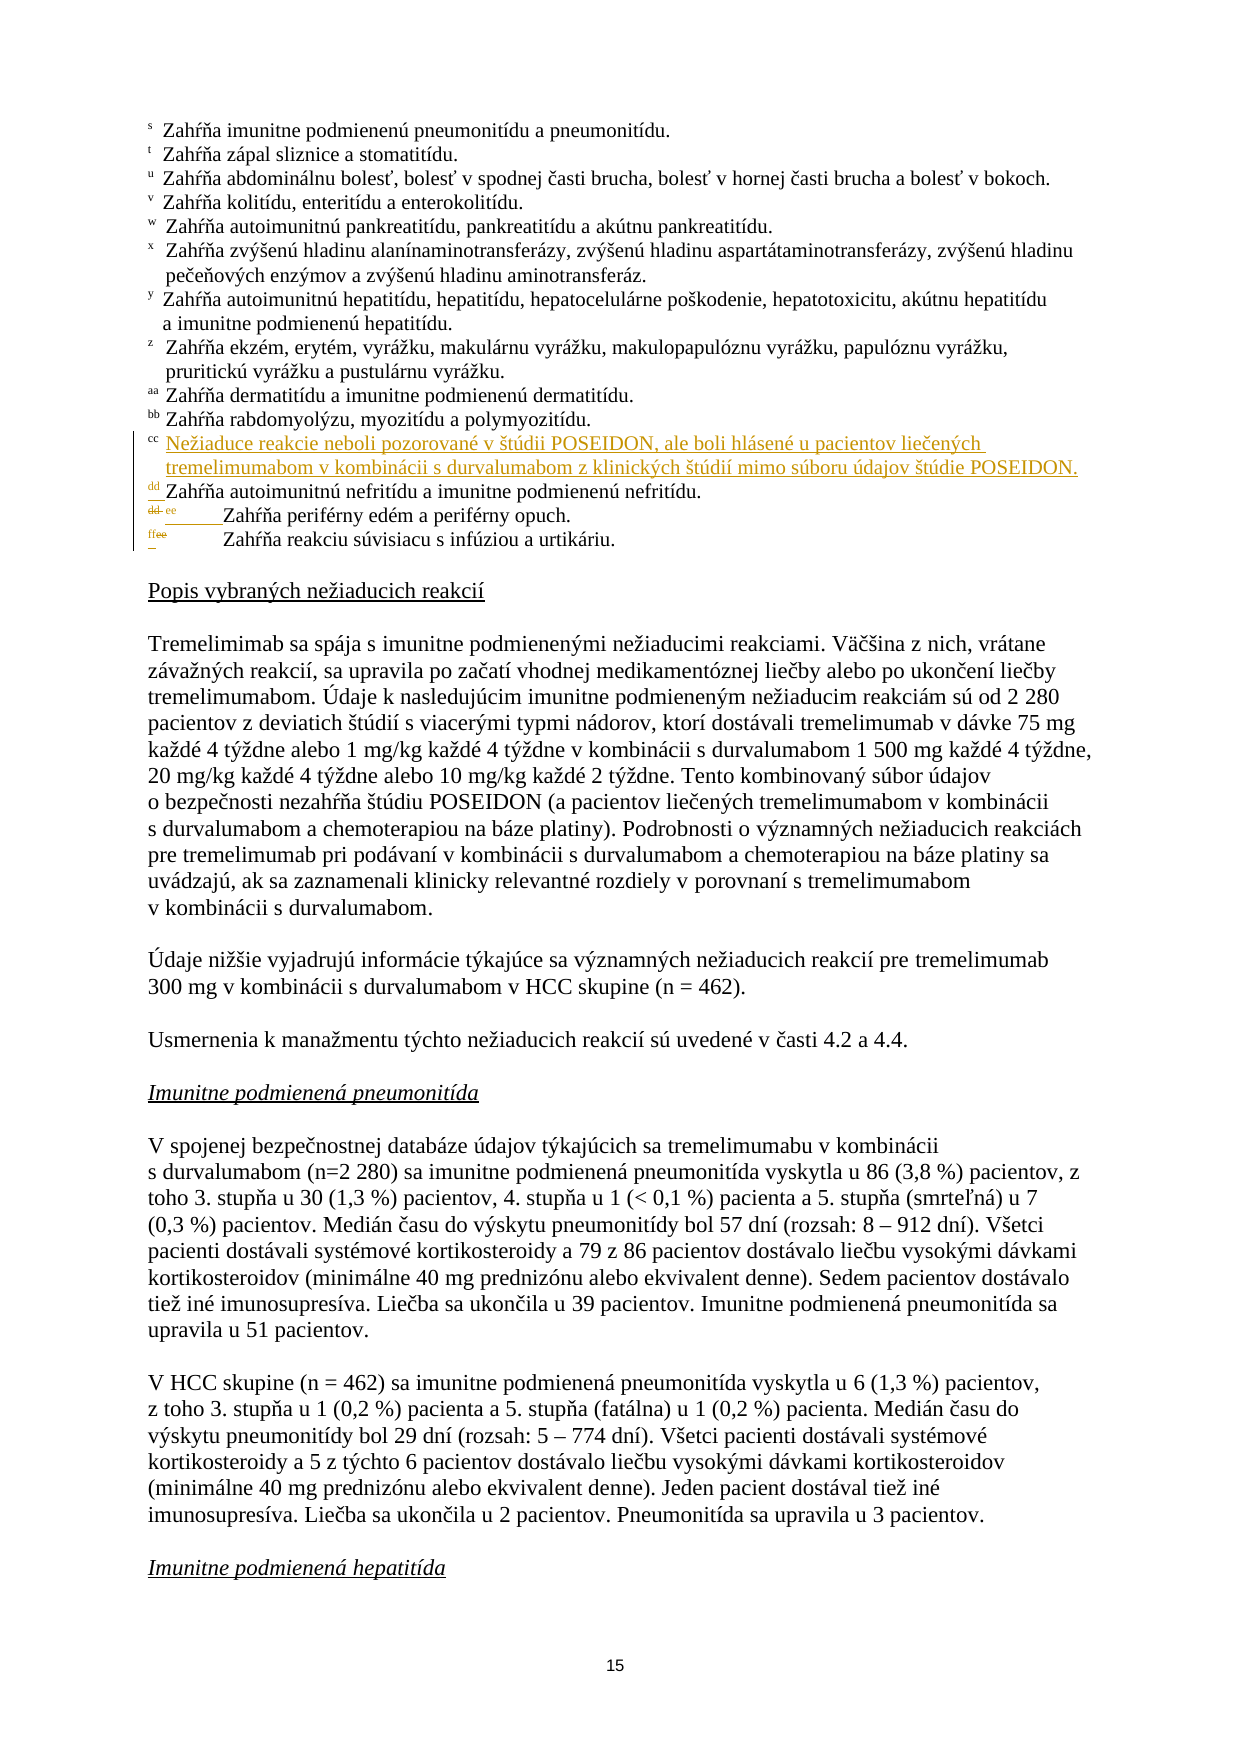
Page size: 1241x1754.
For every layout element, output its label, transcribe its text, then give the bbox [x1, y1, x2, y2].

text Zahŕňa autoimunitnú nefritídu a imunitne podmienenú nefritídu. [148, 479, 1092, 503]
text w Zahŕňa autoimunitnú pankreatitídu, pankreatitídu a akútnu pankreatitídu. [148, 214, 1092, 238]
text z Zahŕňa ekzém, erytém, vyrážku, makulárnu vyrážku, makulopapulóznu vyrážku, papulóznu vyrážku, pruritickú vyrážku a pustulárnu vyrážku. [148, 335, 1092, 383]
text t Zahŕňa zápal sliznice a stomatitídu. [148, 142, 1092, 166]
text Usmernenia k manažmentu týchto nežiaducich reakcií sú uvedené v časti 4.2 a 4.4. [148, 1026, 1092, 1052]
text Zahŕňa reakciu súvisiacu s infúziou a urtikáriu. [148, 527, 1092, 551]
text s Zahŕňa imunitne podmienenú pneumonitídu a pneumonitídu. [148, 118, 1092, 142]
text V HCC skupine (n = 462) sa imunitne podmienená pneumonitída vyskytla u 6 (1,3 %) pacientov, z toho 3. stupňa u 1 (0,2 %) pacienta a 5. stupňa (fatálna) u 1 (0,2 %) pacienta. Medián času do výskytu pneumonitídy bol 29 dní (rozsah: 5 – 774 dní). Všetci pacienti dostávali systémové kortikosteroidy a 5 z týchto 6 pacientov dostávalo liečbu vysokými dávkami kortikosteroidov (minimálne 40 mg prednizónu alebo ekvivalent denne). Jeden pacient dostával tiež iné imunosupresíva. Liečba sa ukončila u 2 pacientov. Pneumonitída sa upravila u 3 pacientov. [148, 1369, 1092, 1527]
text v Zahŕňa kolitídu, enteritídu a enterokolitídu. [148, 190, 1092, 214]
text Popis vybraných nežiaducich reakcií [148, 578, 1092, 604]
text y Zahŕňa autoimunitnú hepatitídu, hepatitídu, hepatocelulárne poškodenie, hepatotoxicitu, akútnu hepatitídu a imunitne podmienenú hepatitídu. [148, 287, 1092, 335]
text Zahŕňa periférny edém a periférny opuch. [148, 503, 1092, 527]
text Imunitne podmienená hepatitída [148, 1553, 1092, 1581]
text Imunitne podmienená pneumonitída [148, 1078, 1092, 1105]
text cc [148, 431, 1092, 479]
text x Zahŕňa zvýšenú hladinu alanínaminotransferázy, zvýšenú hladinu aspartátaminotransferázy, zvýšenú hladinu pečeňových enzýmov a zvýšenú hladinu aminotransferáz. [148, 238, 1092, 287]
text Tremelimimab sa spája s imunitne podmienenými nežiaducimi reakciami. Väčšina z nich, vrátane závažných reakcií, sa upravila po začatí vhodnej medikamentóznej liečby alebo po ukončení liečby tremelimumabom. Údaje k nasledujúcim imunitne podmieneným nežiaducim reakciám sú od 2 280 pacientov z deviatich štúdií s viacerými typmi nádorov, ktorí dostávali tremelimumab v dávke 75 mg každé 4 týždne alebo 1 mg/kg každé 4 týždne v kombinácii s durvalumabom 1 500 mg každé 4 týždne, 20 mg/kg každé 4 týždne alebo 10 mg/kg každé 2 týždne. Tento kombinovaný súbor údajov o bezpečnosti nezahŕňa štúdiu POSEIDON (a pacientov liečených tremelimumabom v kombinácii s durvalumabom a chemoterapiou na báze platiny). Podrobnosti o významných nežiaducich reakciách pre tremelimumab pri podávaní v kombinácii s durvalumabom a chemoterapiou na báze platiny sa uvádzajú, ak sa zaznamenali klinicky relevantné rozdiely v porovnaní s tremelimumabom v kombinácii s durvalumabom. [148, 630, 1092, 920]
text bb Zahŕňa rabdomyolýzu, myozitídu a polymyozitídu. [148, 407, 1092, 431]
text V spojenej bezpečnostnej databáze údajov týkajúcich sa tremelimumabu v kombinácii s durvalumabom (n=2 280) sa imunitne podmienená pneumonitída vyskytla u 86 (3,8 %) pacientov, z toho 3. stupňa u 30 (1,3 %) pacientov, 4. stupňa u 1 (< 0,1 %) pacienta a 5. stupňa (smrteľná) u 7 (0,3 %) pacientov. Medián času do výskytu pneumonitídy bol 57 dní (rozsah: 8 – 912 dní). Všetci pacienti dostávali systémové kortikosteroidy a 79 z 86 pacientov dostávalo liečbu vysokými dávkami kortikosteroidov (minimálne 40 mg prednizónu alebo ekvivalent denne). Sedem pacientov dostávalo tiež iné imunosupresíva. Liečba sa ukončila u 39 pacientov. Imunitne podmienená pneumonitída sa upravila u 51 pacientov. [148, 1132, 1092, 1343]
text aa Zahŕňa dermatitídu a imunitne podmienenú dermatitídu. [148, 383, 1092, 407]
text u Zahŕňa abdominálnu bolesť, bolesť v spodnej časti brucha, bolesť v hornej časti brucha a bolesť v bokoch. [148, 166, 1092, 190]
text Údaje nižšie vyjadrujú informácie týkajúce sa významných nežiaducich reakcií pre tremelimumab 300 mg v kombinácii s durvalumabom v HCC skupine (n = 462). [148, 947, 1092, 999]
